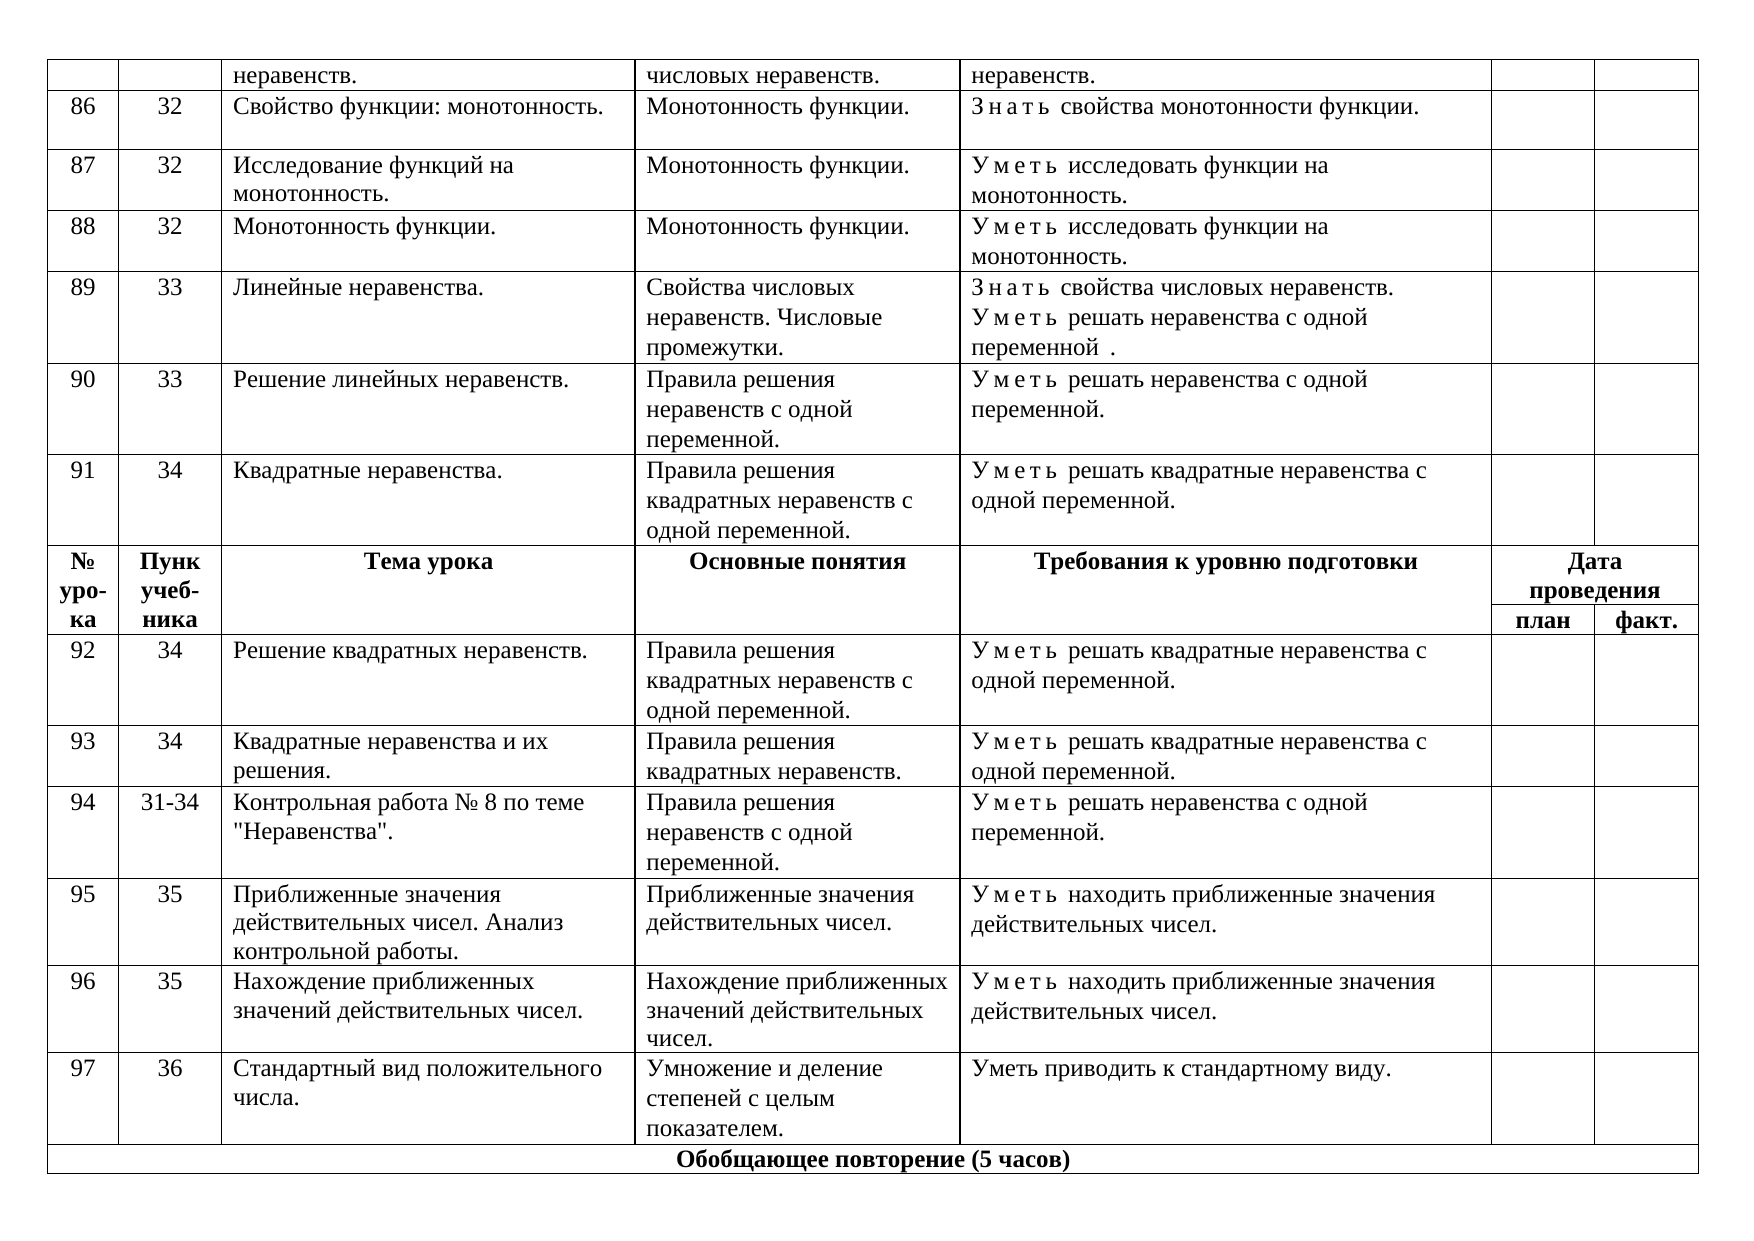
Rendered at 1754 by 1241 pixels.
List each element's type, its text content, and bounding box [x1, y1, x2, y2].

table_cell Квадратные неравенства. [222, 455, 634, 545]
table_cell [1492, 60, 1594, 90]
table_cell 89 [48, 272, 118, 363]
table_cell [1492, 150, 1594, 210]
table_cell Монотонность функции. [636, 150, 959, 210]
table_cell [1595, 787, 1698, 878]
table_cell [1492, 635, 1594, 725]
table_cell Правила решения квадратных неравенств с одной переменной. [636, 635, 959, 725]
table_cell [1492, 966, 1594, 1052]
table_cell Тема урока [222, 546, 634, 634]
table_cell 92 [48, 635, 118, 725]
table_cell [1595, 879, 1698, 965]
table_cell Приближенные значения действительных чисел. [636, 879, 959, 965]
table_cell Нахождение приближенных значений действительных чисел. [636, 966, 959, 1052]
table_cell [1595, 211, 1698, 271]
table_cell Правила решения неравенств с одной переменной. [636, 787, 959, 878]
table_cell 86 [48, 91, 118, 149]
table_cell Уметь исследовать функции на монотонность. [961, 150, 1491, 210]
table_cell Решение линейных неравенств. [222, 364, 634, 454]
table_cell Уметь решать квадратные неравенства с одной переменной. [961, 635, 1491, 725]
table_cell [1492, 726, 1594, 786]
table_cell Обобщающее повторение (5 часов) [48, 1145, 1698, 1173]
table_cell [1595, 150, 1698, 210]
table_cell Нахождение приближенных значений действительных чисел. [222, 966, 634, 1052]
table_cell 96 [48, 966, 118, 1052]
table_cell Знать свойства монотонности функции. [961, 91, 1491, 149]
table_cell [1595, 91, 1698, 149]
table_cell 32 [119, 211, 221, 271]
table_cell Квадратные неравенства и их решения. [222, 726, 634, 786]
table_cell Уметь приводить к стандартному виду. [961, 1053, 1491, 1143]
table_cell [1492, 211, 1594, 271]
table_cell Приближенные значения действительных чисел. Анализ контрольной работы. [222, 879, 634, 965]
table_cell 36 [119, 1053, 221, 1143]
table_cell [1595, 60, 1698, 90]
table_cell 34 [119, 726, 221, 786]
table_cell 32 [119, 150, 221, 210]
table_cell Правила решения квадратных неравенств с одной переменной. [636, 455, 959, 545]
table_cell 91 [48, 455, 118, 545]
table_cell 35 [119, 966, 221, 1052]
table_cell 34 [119, 635, 221, 725]
table_cell Свойства числовых неравенств. Числовые промежутки. [636, 272, 959, 363]
table_cell Стандартный вид положительного числа. [222, 1053, 634, 1143]
table_cell Линейные неравенства. [222, 272, 634, 363]
table_cell [1492, 455, 1594, 545]
table_cell Решение квадратных неравенств. [222, 635, 634, 725]
table_cell Пунк учеб-ника [119, 546, 221, 634]
table_cell [1492, 272, 1594, 363]
table_cell Знать свойства числовых неравенств. Уметь решать неравенства с одной переменной . [961, 272, 1491, 363]
table_cell [1492, 787, 1594, 878]
table_cell 94 [48, 787, 118, 878]
table_cell 34 [119, 455, 221, 545]
table_cell [1595, 455, 1698, 545]
table_cell [1595, 1053, 1698, 1143]
table_cell Уметь исследовать функции на монотонность. [961, 211, 1491, 271]
table_cell [1595, 272, 1698, 363]
table_cell 31 [119, 60, 221, 90]
table_cell Уметь решать квадратные неравенства с одной переменной. [961, 726, 1491, 786]
table_cell Свойство функции: монотонность. [222, 91, 634, 149]
table_cell 31-34 [119, 787, 221, 878]
table_cell Уметь решать квадратные неравенства с одной переменной. [961, 455, 1491, 545]
table_cell Исследование функций на монотонность. [222, 150, 634, 210]
table_cell Умножение и деление степеней с целым показателем. [636, 1053, 959, 1143]
table_cell Монотонность функции. [636, 91, 959, 149]
table_cell [1595, 726, 1698, 786]
table_cell план [1492, 605, 1594, 634]
table_cell 97 [48, 1053, 118, 1143]
table_cell Основные понятия [636, 546, 959, 634]
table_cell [636, 60, 959, 90]
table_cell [961, 60, 1491, 90]
table_cell 33 [119, 364, 221, 454]
table_cell [1595, 966, 1698, 1052]
table_cell № уро-ка [48, 546, 118, 634]
table_cell Монотонность функции. [222, 211, 634, 271]
table_cell 85 [48, 60, 118, 90]
table_cell Монотонность функции. [636, 211, 959, 271]
table_cell [1492, 91, 1594, 149]
table_cell 87 [48, 150, 118, 210]
table_cell 93 [48, 726, 118, 786]
table_cell 35 [119, 879, 221, 965]
table_cell Дата проведения [1492, 546, 1698, 604]
table_cell Правила решения неравенств с одной переменной. [636, 364, 959, 454]
table_cell Правила решения квадратных неравенств. [636, 726, 959, 786]
table_cell Уметь находить приближенные значения действительных чисел. [961, 966, 1491, 1052]
table_cell 90 [48, 364, 118, 454]
table_cell 95 [48, 879, 118, 965]
table_cell 88 [48, 211, 118, 271]
table_cell [1492, 364, 1594, 454]
table_cell Уметь решать неравенства с одной переменной. [961, 787, 1491, 878]
table_cell Требования к уровню подготовки [961, 546, 1491, 634]
table_cell 32 [119, 91, 221, 149]
table_cell [1492, 1053, 1594, 1143]
table_cell [1492, 879, 1594, 965]
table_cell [222, 60, 634, 90]
table_cell факт. [1595, 605, 1698, 634]
table_cell Контрольная работа № 8 по теме "Неравенства". [222, 787, 634, 878]
table_cell Уметь решать неравенства с одной переменной. [961, 364, 1491, 454]
table_cell 33 [119, 272, 221, 363]
table_cell Уметь находить приближенные значения действительных чисел. [961, 879, 1491, 965]
table_cell [1595, 635, 1698, 725]
table_cell [1595, 364, 1698, 454]
